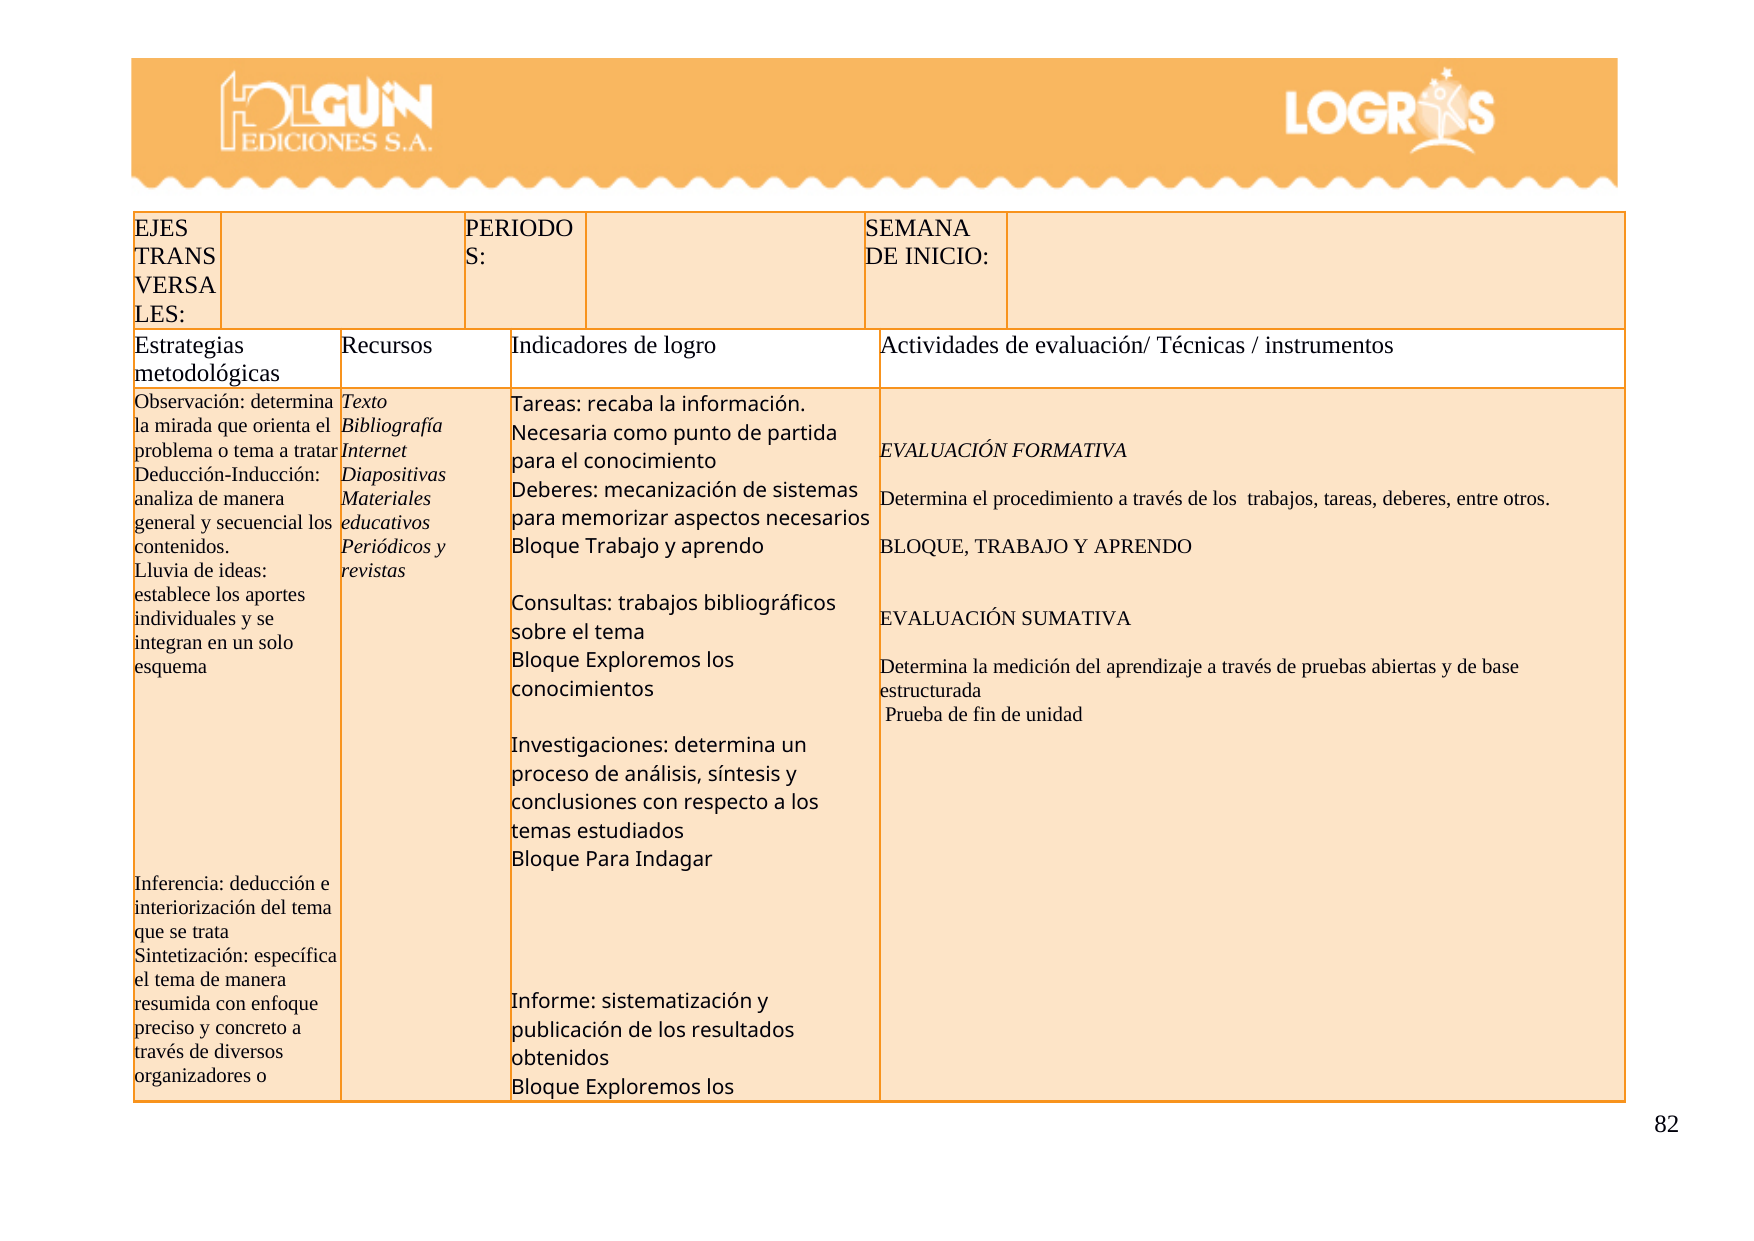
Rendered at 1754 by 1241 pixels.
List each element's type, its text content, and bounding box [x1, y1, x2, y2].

table_cell Estrategias metodológicas [135, 330, 340, 387]
table_cell [587, 213, 864, 328]
table_cell Recursos [342, 330, 510, 387]
picture [131, 58, 1618, 207]
table_cell Actividades de evaluación/ Técnicas / instrumentos [881, 330, 1624, 387]
table_cell SEMANA DE INICIO: [866, 213, 1006, 328]
table_cell EJES TRANSVERSALES: [135, 213, 220, 328]
table_cell [1008, 213, 1624, 328]
table_cell PERIODOS: [466, 213, 585, 328]
table_cell Indicadores de logro [512, 330, 879, 387]
table_cell [222, 213, 464, 328]
table_cell Texto Bibliografía Internet Diapositivas Materiales educativos Periódicos y revistas [342, 389, 510, 1100]
